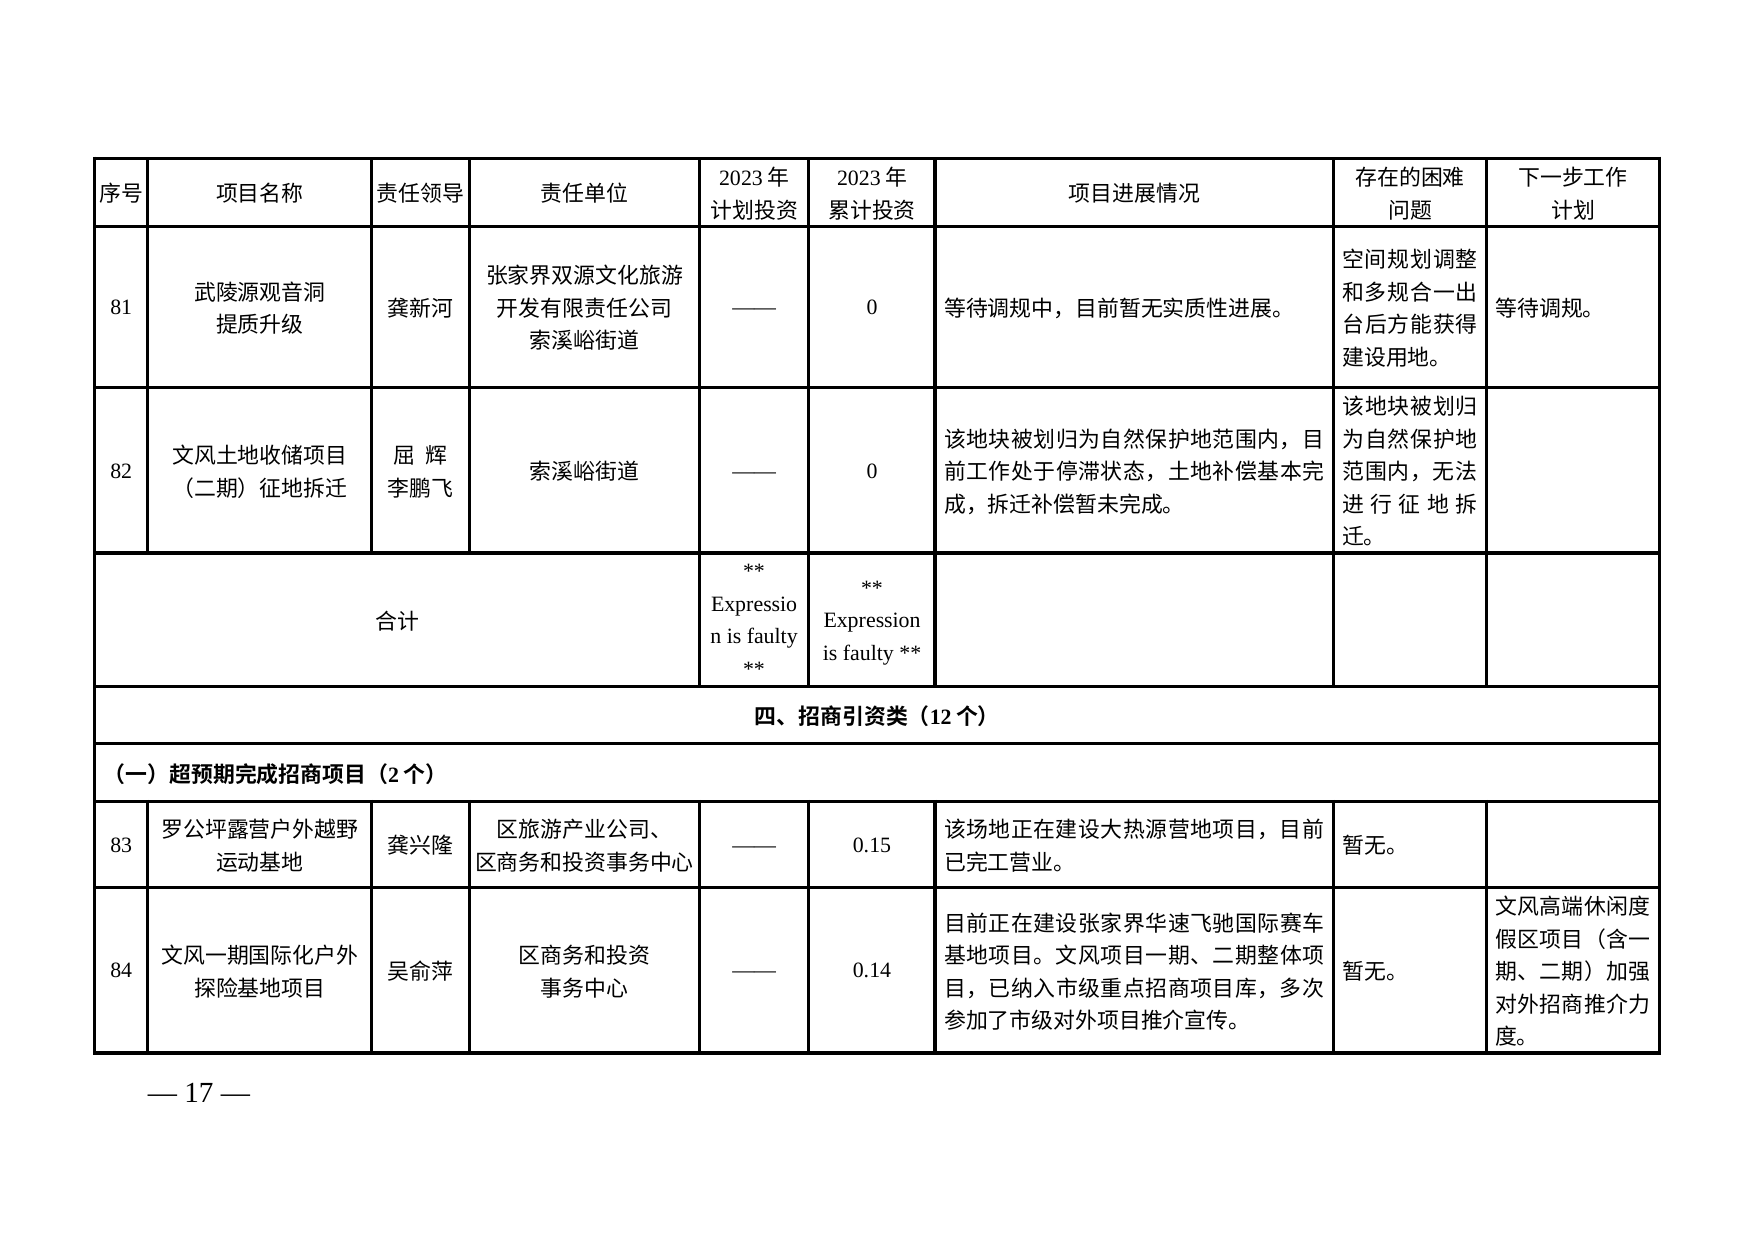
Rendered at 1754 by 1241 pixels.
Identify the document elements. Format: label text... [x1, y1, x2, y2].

table_cell 等待调规。 [1488, 228, 1658, 386]
table_cell 文风高端休闲度假区项目（含一期、二期）加强对外招商推介力度。 [1488, 889, 1658, 1051]
table_cell 吴俞萍 [373, 889, 468, 1051]
table_cell —— [701, 228, 807, 386]
table_cell 索溪峪街道 [471, 389, 698, 551]
table_cell （一）超预期完成招商项目（2个） [96, 745, 1658, 800]
table_cell 合计 [96, 555, 698, 684]
table_cell —— [701, 889, 807, 1051]
table_cell 0.441 [810, 555, 933, 684]
table_cell [1488, 803, 1658, 886]
table_header 存在的困难 问题 [1335, 160, 1485, 225]
table_cell 屈 辉 李鹏飞 [373, 389, 468, 551]
table_cell 0.6105 [701, 555, 807, 684]
table_cell [1488, 555, 1658, 684]
table_cell 该场地正在建设大热源营地项目，目前已完工营业。 [937, 803, 1332, 886]
table_cell 暂无。 [1335, 889, 1485, 1051]
table_cell 罗公坪露营户外越野运动基地 [149, 803, 370, 886]
table_cell —— [701, 389, 807, 551]
table_cell 张家界双源文化旅游开发有限责任公司 索溪峪街道 [471, 228, 698, 386]
table_header 序号 [96, 160, 146, 225]
table_cell 空间规划调整和多规合一出台后方能获得建设用地。 [1335, 228, 1485, 386]
table_cell 0 [810, 389, 933, 551]
table_cell [1335, 555, 1485, 684]
table_cell 区商务和投资 事务中心 [471, 889, 698, 1051]
table_cell 81 [96, 228, 146, 386]
table_cell 龚兴隆 [373, 803, 468, 886]
table_cell 82 [96, 389, 146, 551]
table_cell 83 [96, 803, 146, 886]
table_cell 暂无。 [1335, 803, 1485, 886]
table_header 责任单位 [471, 160, 698, 225]
table_header 项目名称 [149, 160, 370, 225]
table_cell [937, 555, 1332, 684]
table_cell 该地块被划归为自然保护地范围内，无法进行征地拆迁。 [1335, 389, 1485, 551]
table_cell 84 [96, 889, 146, 1051]
table_cell —— [701, 803, 807, 886]
table_cell 0 [810, 228, 933, 386]
table_cell 0.14 [810, 889, 933, 1051]
table_cell 0.15 [810, 803, 933, 886]
table_cell 目前正在建设张家界华速飞驰国际赛车基地项目。文风项目一期、二期整体项目，已纳入市级重点招商项目库，多次参加了市级对外项目推介宣传。 [937, 889, 1332, 1051]
table_header 2023年 累计投资 [810, 160, 933, 225]
table_header 项目进展情况 [937, 160, 1332, 225]
table_cell 区旅游产业公司、 区商务和投资事务中心 [471, 803, 698, 886]
table_cell 文风一期国际化户外探险基地项目 [149, 889, 370, 1051]
table_cell 该地块被划归为自然保护地范围内，目前工作处于停滞状态，土地补偿基本完成，拆迁补偿暂未完成。 [937, 389, 1332, 551]
table_cell 文风土地收储项目（二期）征地拆迁 [149, 389, 370, 551]
table_cell 龚新河 [373, 228, 468, 386]
table_cell [1488, 389, 1658, 551]
table_cell 四、招商引资类（12个） [96, 688, 1658, 742]
table_header 下一步工作 计划 [1488, 160, 1658, 225]
table_header 责任领导 [373, 160, 468, 225]
table_cell 等待调规中，目前暂无实质性进展。 [937, 228, 1332, 386]
table_header 2023年 计划投资 [701, 160, 807, 225]
table_cell 武陵源观音洞 提质升级 [149, 228, 370, 386]
